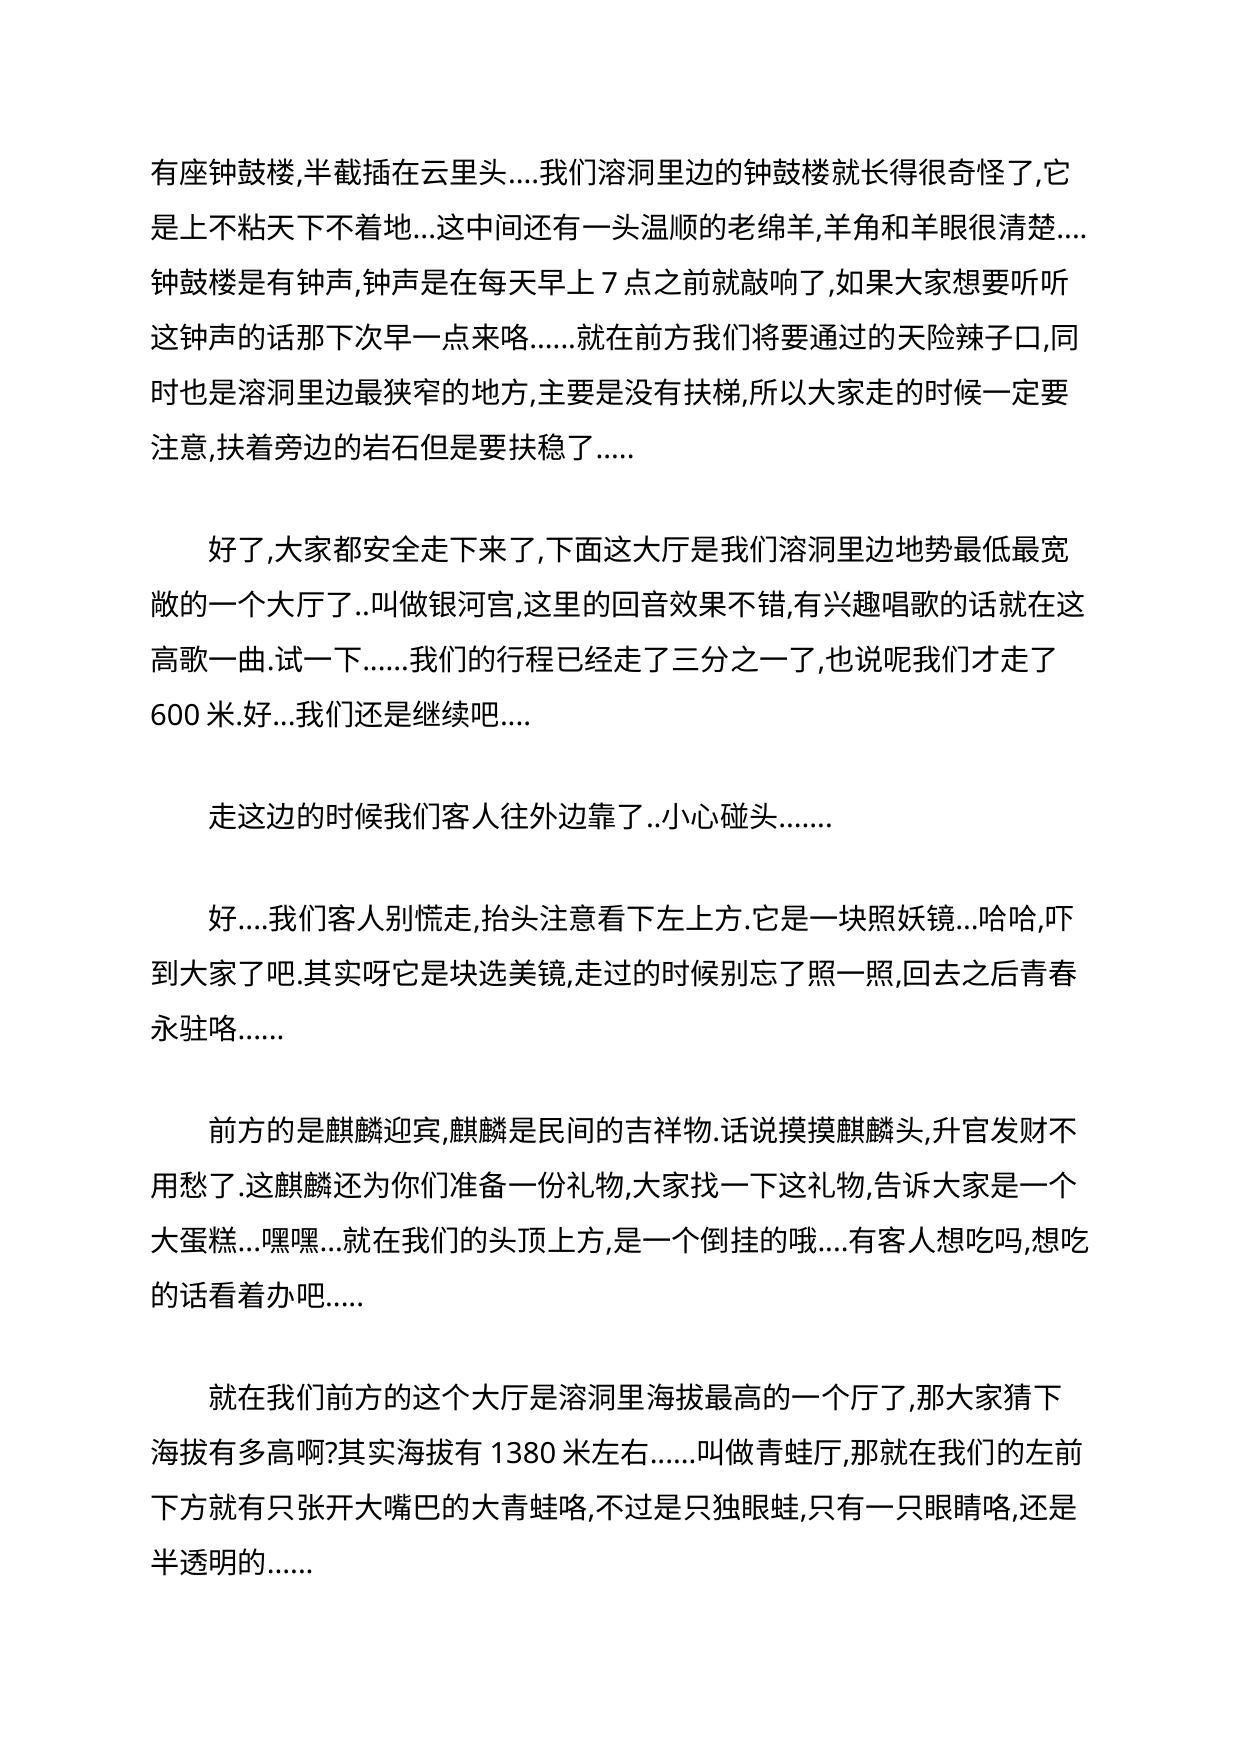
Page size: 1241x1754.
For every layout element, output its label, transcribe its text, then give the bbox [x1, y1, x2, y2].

text 就在我们前方的这个大厅是溶洞里海拔最高的一个厅了,那大家猜下海拔有多高啊?其实海拔有1380米左右......叫做青蛙厅,那就在我们的左前下方就有只张开大嘴巴的大青蛙咯,不过是只独眼蛙,只有一只眼睛咯,还是半透明的...... [150, 1375, 1090, 1582]
text 走这边的时候我们客人往外边靠了..小心碰头....... [150, 794, 1090, 836]
text 好....我们客人别慌走,抬头注意看下左上方.它是一块照妖镜...哈哈,吓到大家了吧.其实呀它是块选美镜,走过的时候别忘了照一照,回去之后青春永驻咯...... [150, 896, 1090, 1048]
text 好了,大家都安全走下来了,下面这大厅是我们溶洞里边地势最低最宽敞的一个大厅了..叫做银河宫,这里的回音效果不错,有兴趣唱歌的话就在这高歌一曲.试一下......我们的行程已经走了三分之一了,也说呢我们才走了600米.好...我们还是继续吧.... [150, 527, 1090, 734]
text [150, 150, 1090, 467]
text 前方的是麒麟迎宾,麒麟是民间的吉祥物.话说摸摸麒麟头,升官发财不用愁了.这麒麟还为你们准备一份礼物,大家找一下这礼物,告诉大家是一个大蛋糕...嘿嘿...就在我们的头顶上方,是一个倒挂的哦....有客人想吃吗,想吃的话看着办吧..... [150, 1108, 1090, 1315]
